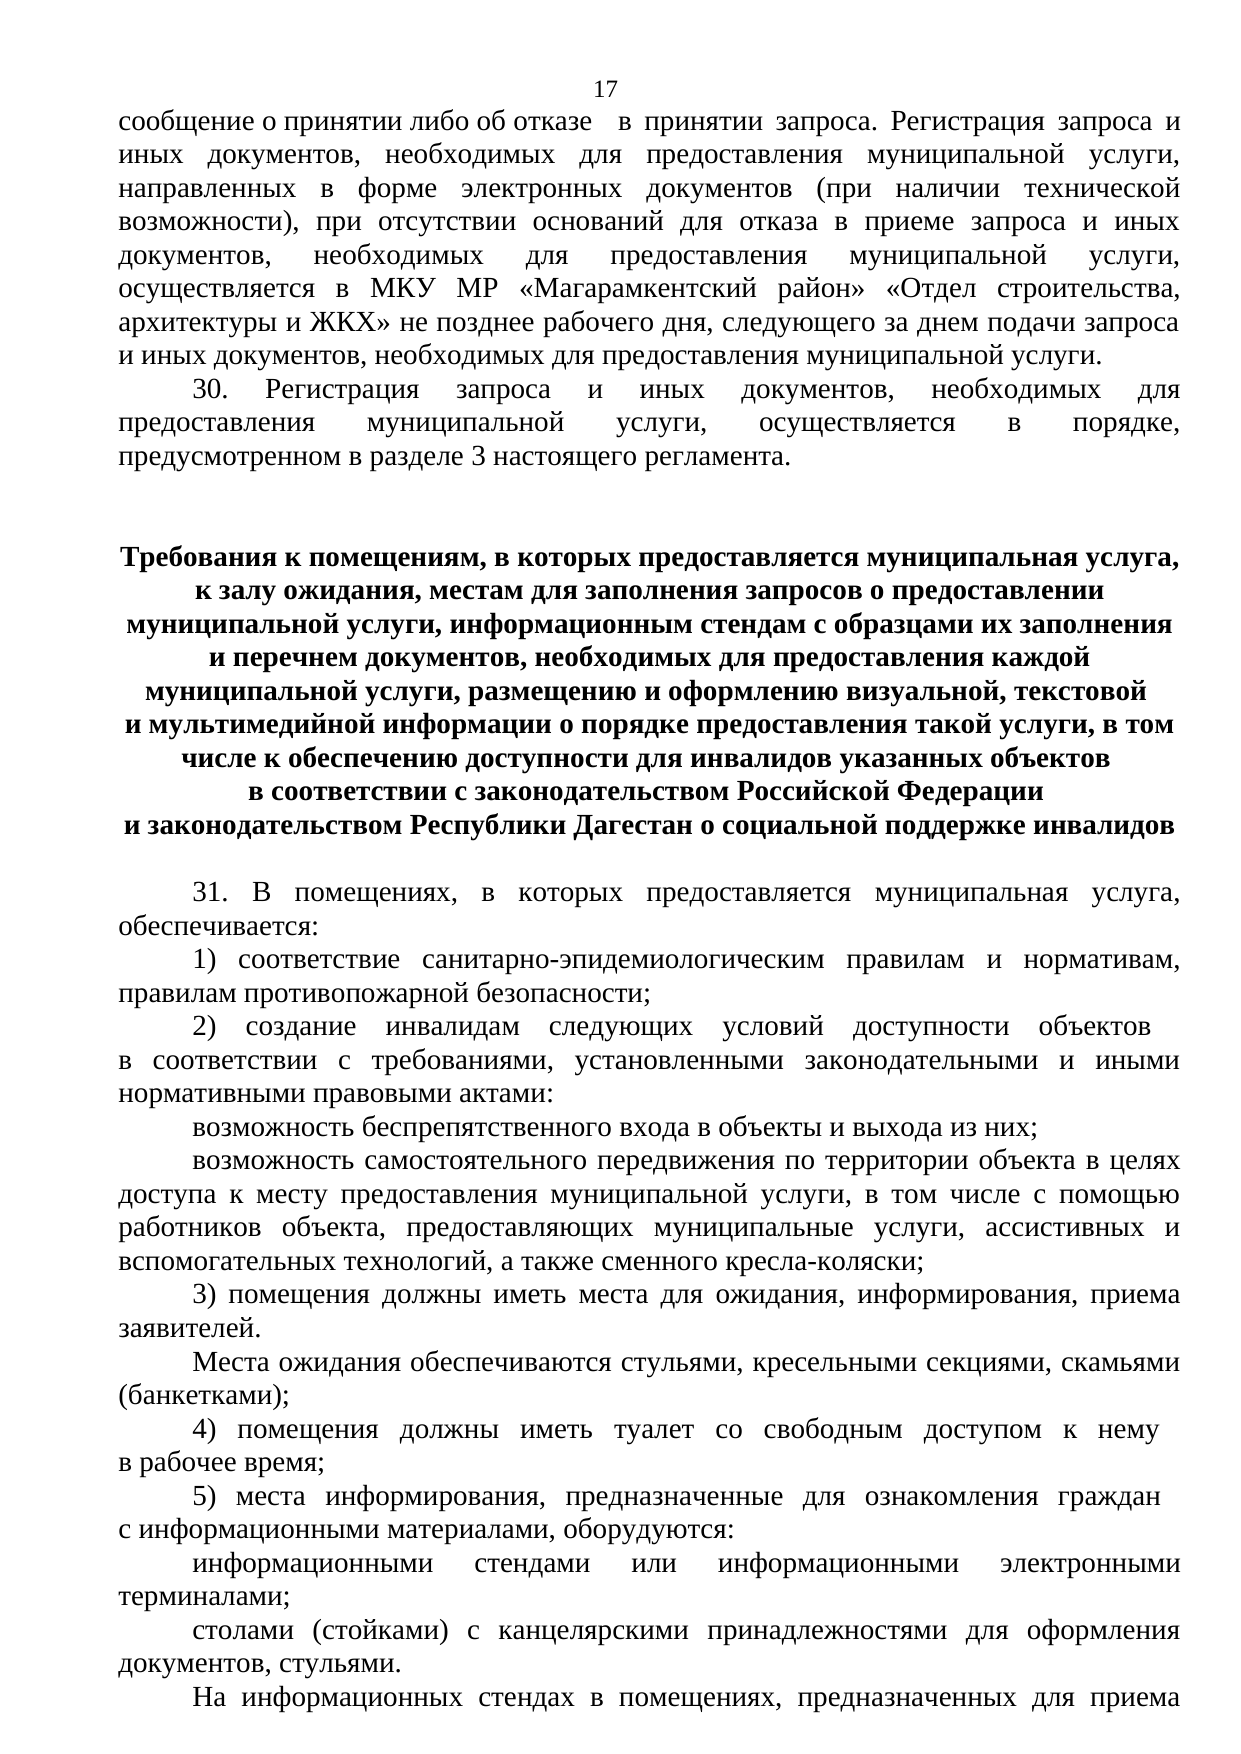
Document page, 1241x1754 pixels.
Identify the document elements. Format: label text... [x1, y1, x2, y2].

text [118, 103, 1181, 371]
text возможность беспрепятственного входа в объекты и выхода из них; [118, 1109, 1181, 1142]
text Места ожидания обеспечиваются стульями, кресельными секциями, скамьями (банкетками); [118, 1344, 1181, 1411]
text 2) создание инвалидам следующих условий доступности объектов в соответствии с требованиями, установленными законодательными и иными нормативными правовыми актами: [118, 1008, 1181, 1109]
text возможность самостоятельного передвижения по территории объекта в целях доступа к месту предоставления муниципальной услуги, в том числе с помощью работников объекта, предоставляющих муниципальные услуги, ассистивных и вспомогательных технологий, а также сменного кресла-коляски; [118, 1142, 1181, 1277]
text 30. Регистрация запроса и иных документов, необходимых для предоставления муниципальной услуги, осуществляется в порядке, предусмотренном в разделе 3 настоящего регламента. [118, 371, 1181, 472]
text столами (стойками) с канцелярскими принадлежностями для оформления документов, стульями. [118, 1612, 1181, 1679]
text Требования к помещениям, в которых предоставляется муниципальная услуга, к залу ожидания, местам для заполнения запросов о предоставлении муниципальной услуги, информационным стендам с образцами их заполнения и перечнем документов, необходимых для предоставления каждой муниципальной услуги, размещению и оформлению визуальной, текстовой и мультимедийной информации о порядке предоставления такой услуги, в том числе к обеспечению доступности для инвалидов указанных объектов в соответствии с законодательством Российской Федерации и законодательством Республики Дагестан о социальной поддержке инвалидов [118, 539, 1181, 841]
text 31. В помещениях, в которых предоставляется муниципальная услуга, обеспечивается: [118, 874, 1181, 941]
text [118, 1679, 1181, 1713]
text 3) помещения должны иметь места для ожидания, информирования, приема заявителей. [118, 1277, 1181, 1344]
text 1) соответствие санитарно-эпидемиологическим правилам и нормативам, правилам противопожарной безопасности; [118, 941, 1181, 1008]
text 4) помещения должны иметь туалет со свободным доступом к нему в рабочее время; [118, 1411, 1181, 1478]
text 5) места информирования, предназначенные для ознакомления граждан с информационными материалами, оборудуются: [118, 1478, 1181, 1545]
text информационными стендами или информационными электронными терминалами; [118, 1545, 1181, 1612]
